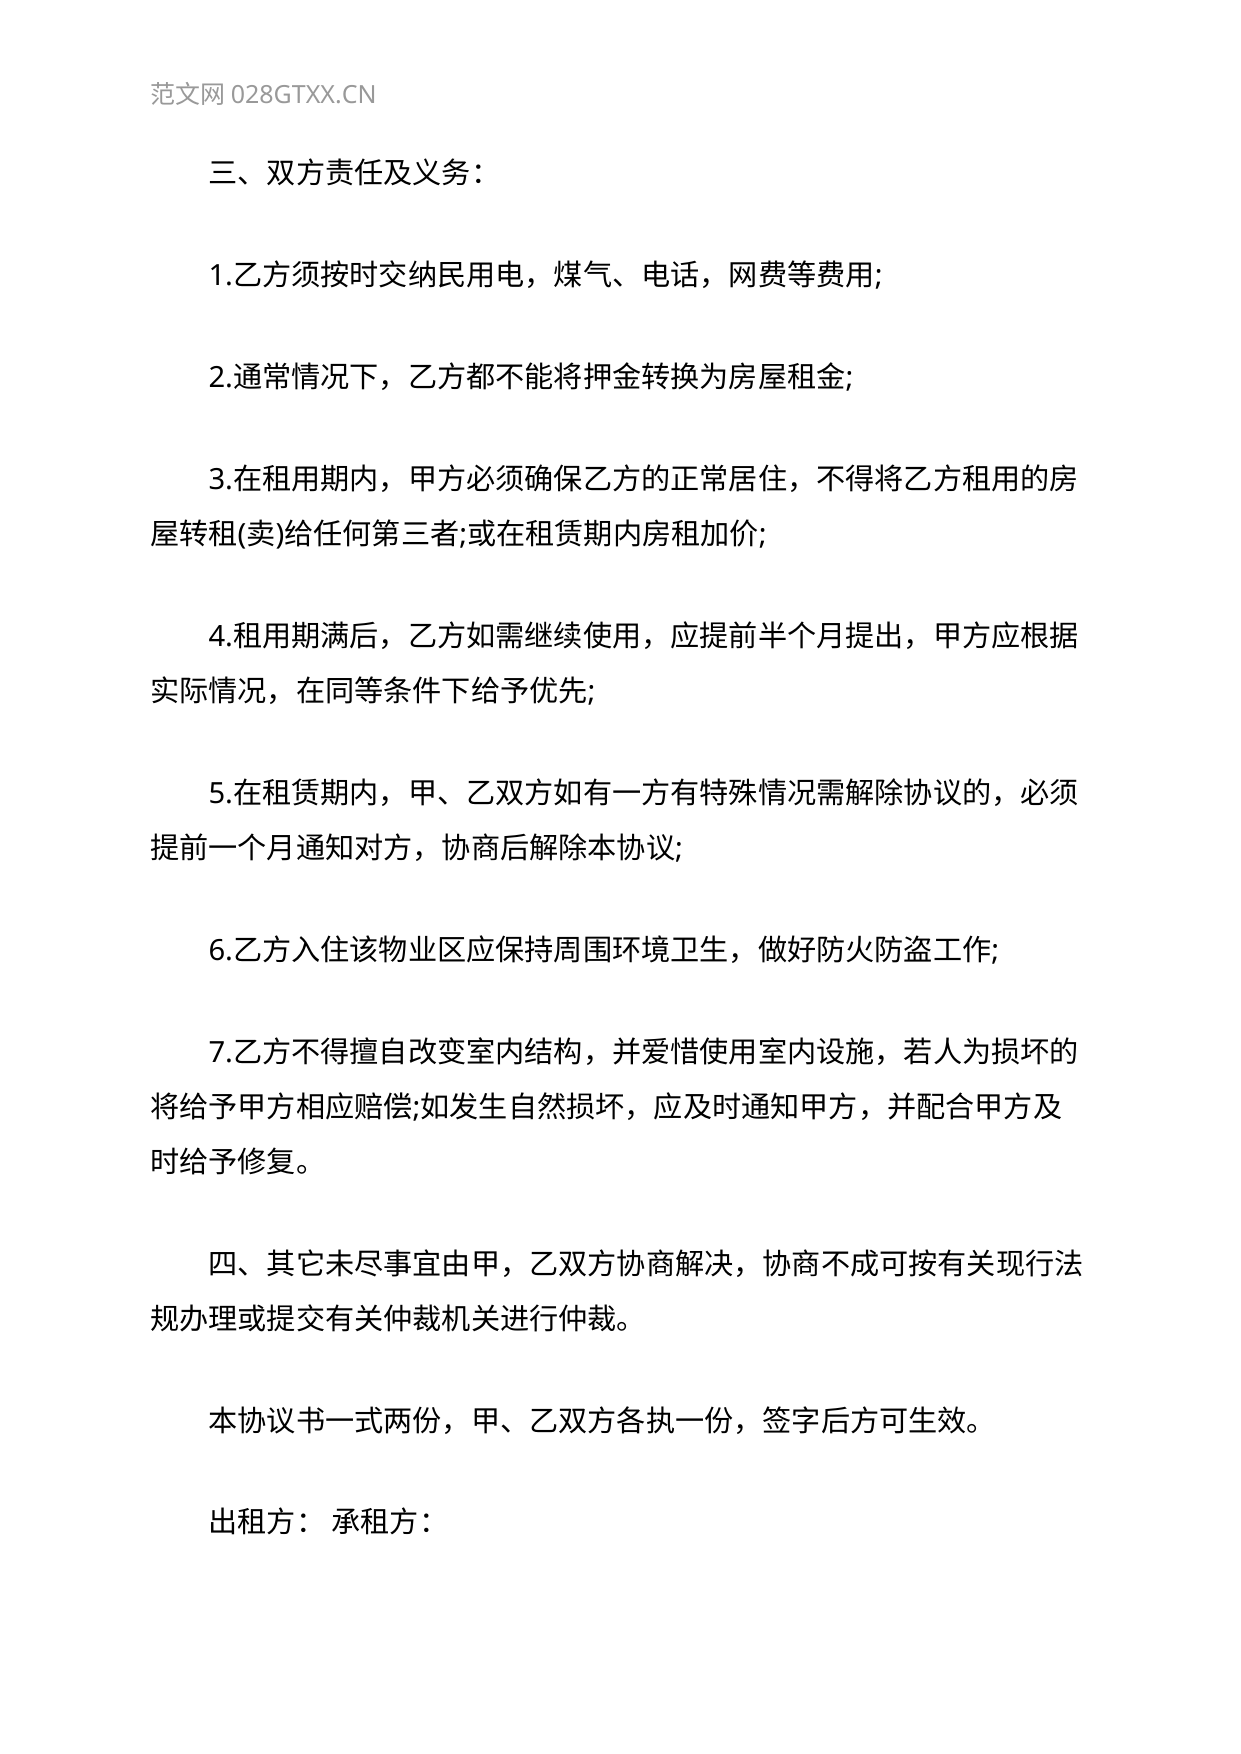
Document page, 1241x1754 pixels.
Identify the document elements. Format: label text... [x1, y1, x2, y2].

text 6.乙方入住该物业区应保持周围环境卫生，做好防火防盗工作; [150, 927, 1090, 969]
text 三、双方责任及义务： [150, 150, 1090, 192]
text 四、其它未尽事宜由甲，乙双方协商解决，协商不成可按有关现行法规办理或提交有关仲裁机关进行仲裁。 [150, 1240, 1090, 1338]
text 5.在租赁期内，甲、乙双方如有一方有特殊情况需解除协议的，必须提前一个月通知对方，协商后解除本协议; [150, 770, 1090, 867]
text 本协议书一式两份，甲、乙双方各执一份，签字后方可生效。 [150, 1397, 1090, 1439]
text 2.通常情况下，乙方都不能将押金转换为房屋租金; [150, 354, 1090, 396]
text 7.乙方不得擅自改变室内结构，并爱惜使用室内设施，若人为损坏的将给予甲方相应赔偿;如发生自然损坏，应及时通知甲方，并配合甲方及时给予修复。 [150, 1029, 1090, 1181]
text 3.在租用期内，甲方必须确保乙方的正常居住，不得将乙方租用的房屋转租(卖)给任何第三者;或在租赁期内房租加价; [150, 456, 1090, 553]
text 出租方： 承租方： [150, 1499, 1090, 1541]
text 1.乙方须按时交纳民用电，煤气、电话，网费等费用; [150, 252, 1090, 294]
text 4.租用期满后，乙方如需继续使用，应提前半个月提出，甲方应根据实际情况，在同等条件下给予优先; [150, 613, 1090, 710]
